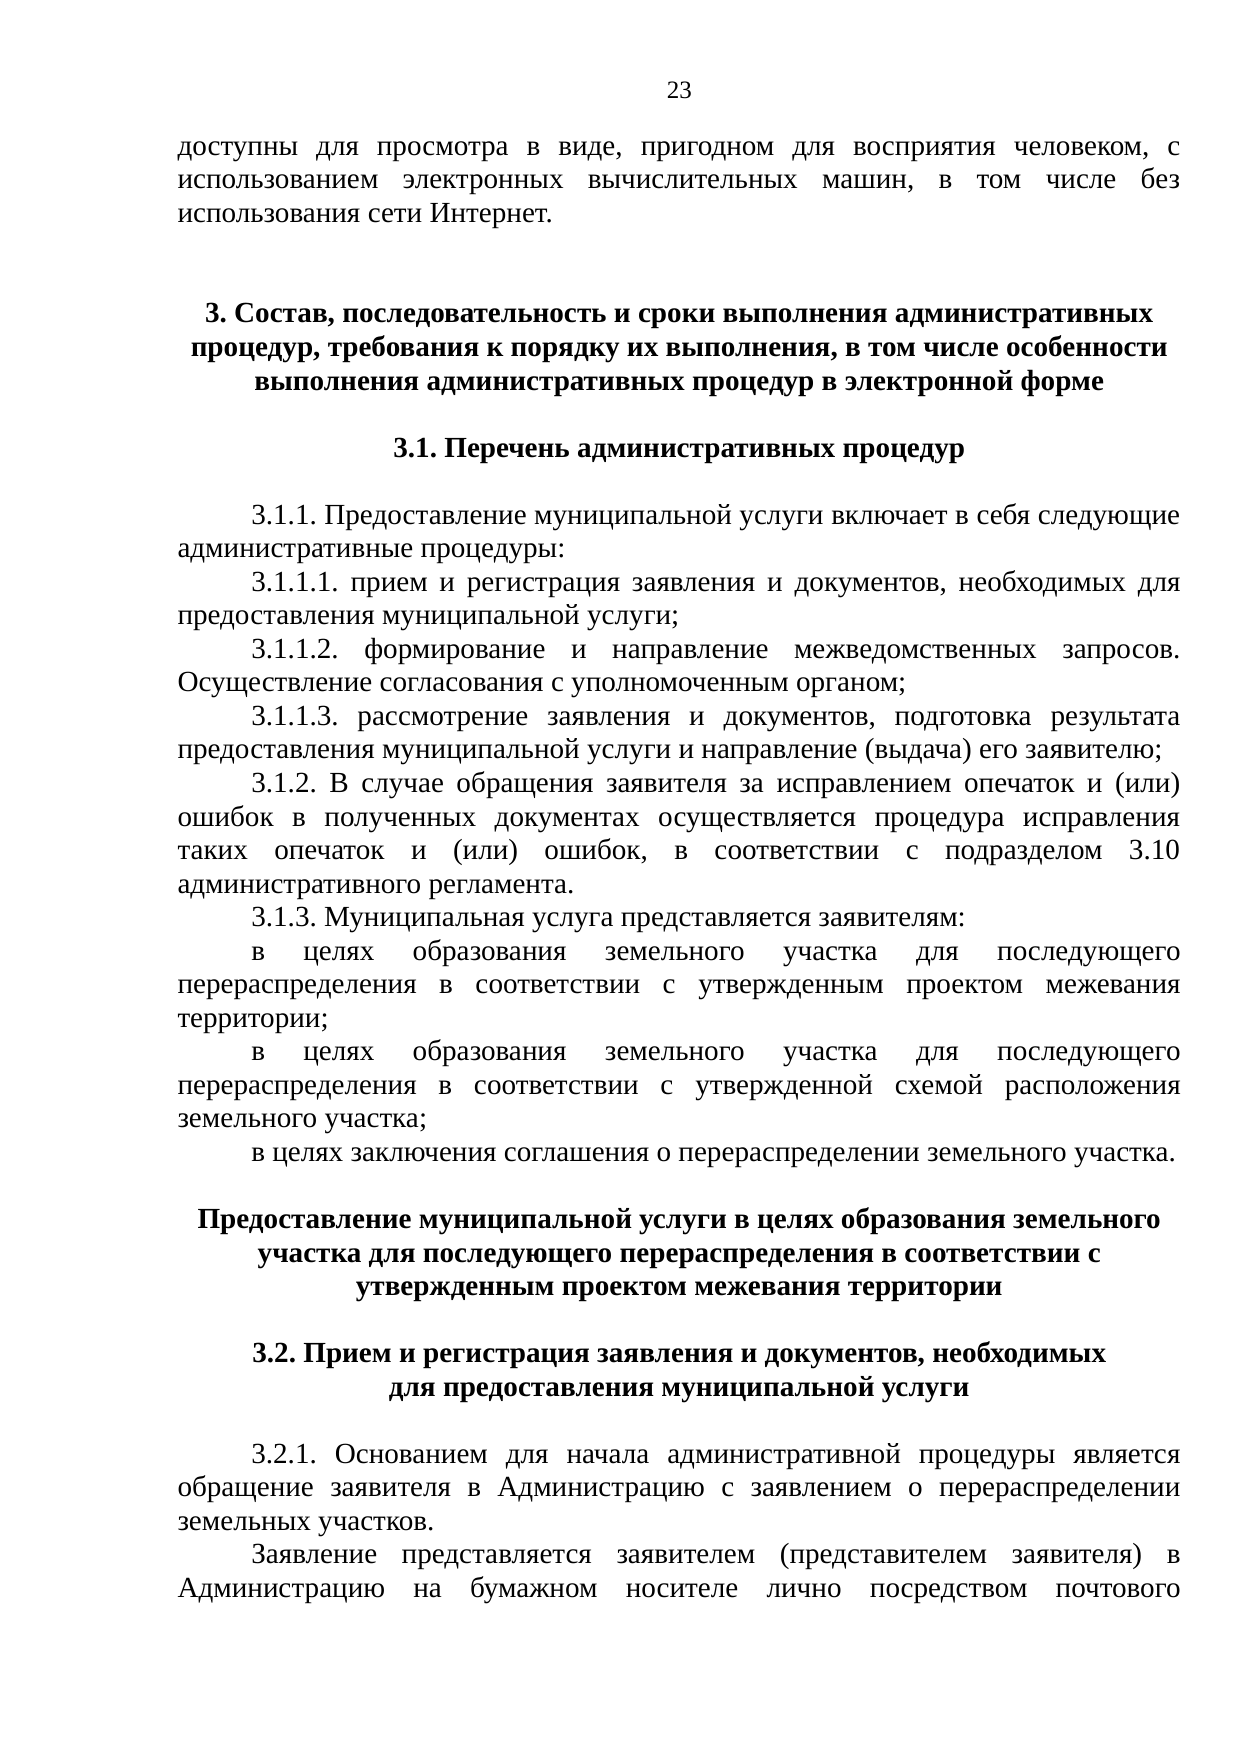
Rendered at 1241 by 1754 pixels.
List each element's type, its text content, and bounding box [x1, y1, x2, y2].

text в целях образования земельного участка для последующего перераспределения в соответствии с утвержденной схемой расположения земельного участка; [177, 1033, 1181, 1134]
text 3.1.2. В случае обращения заявителя за исправлением опечаток и (или) ошибок в полученных документах осуществляется процедура исправления таких опечаток и (или) ошибок, в соответствии с подразделом 3.10 административного регламента. [177, 765, 1181, 899]
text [177, 128, 1181, 228]
text 3. Состав, последовательность и сроки выполнения административных процедур, требования к порядку их выполнения, в том числе особенности выполнения административных процедур в электронной форме [177, 296, 1181, 396]
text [177, 1537, 1181, 1604]
text в целях образования земельного участка для последующего перераспределения в соответствии с утвержденным проектом межевания территории; [177, 933, 1181, 1033]
text Предоставление муниципальной услуги в целях образования земельного участка для последующего перераспределения в соответствии с утвержденным проектом межевания территории [177, 1201, 1181, 1302]
text 3.1.3. Муниципальная услуга представляется заявителям: [177, 899, 1181, 933]
text в целях заключения соглашения о перераспределении земельного участка. [177, 1134, 1181, 1168]
text 3.2. Прием и регистрация заявления и документов, необходимых [177, 1335, 1181, 1369]
text 3.1.1.1. прием и регистрация заявления и документов, необходимых для предоставления муниципальной услуги; [177, 564, 1181, 631]
text для предоставления муниципальной услуги [177, 1369, 1181, 1402]
text 3.1.1.3. рассмотрение заявления и документов, подготовка результата предоставления муниципальной услуги и направление (выдача) его заявителю; [177, 698, 1181, 765]
text 3.2.1. Основанием для начала административной процедуры является обращение заявителя в Администрацию с заявлением о перераспределении земельных участков. [177, 1436, 1181, 1537]
text 3.1.1.2. формирование и направление межведомственных запросов. Осуществление согласования с уполномоченным органом; [177, 631, 1181, 698]
text 3.1. Перечень административных процедур [177, 430, 1181, 463]
text 3.1.1. Предоставление муниципальной услуги включает в себя следующие административные процедуры: [177, 497, 1181, 564]
